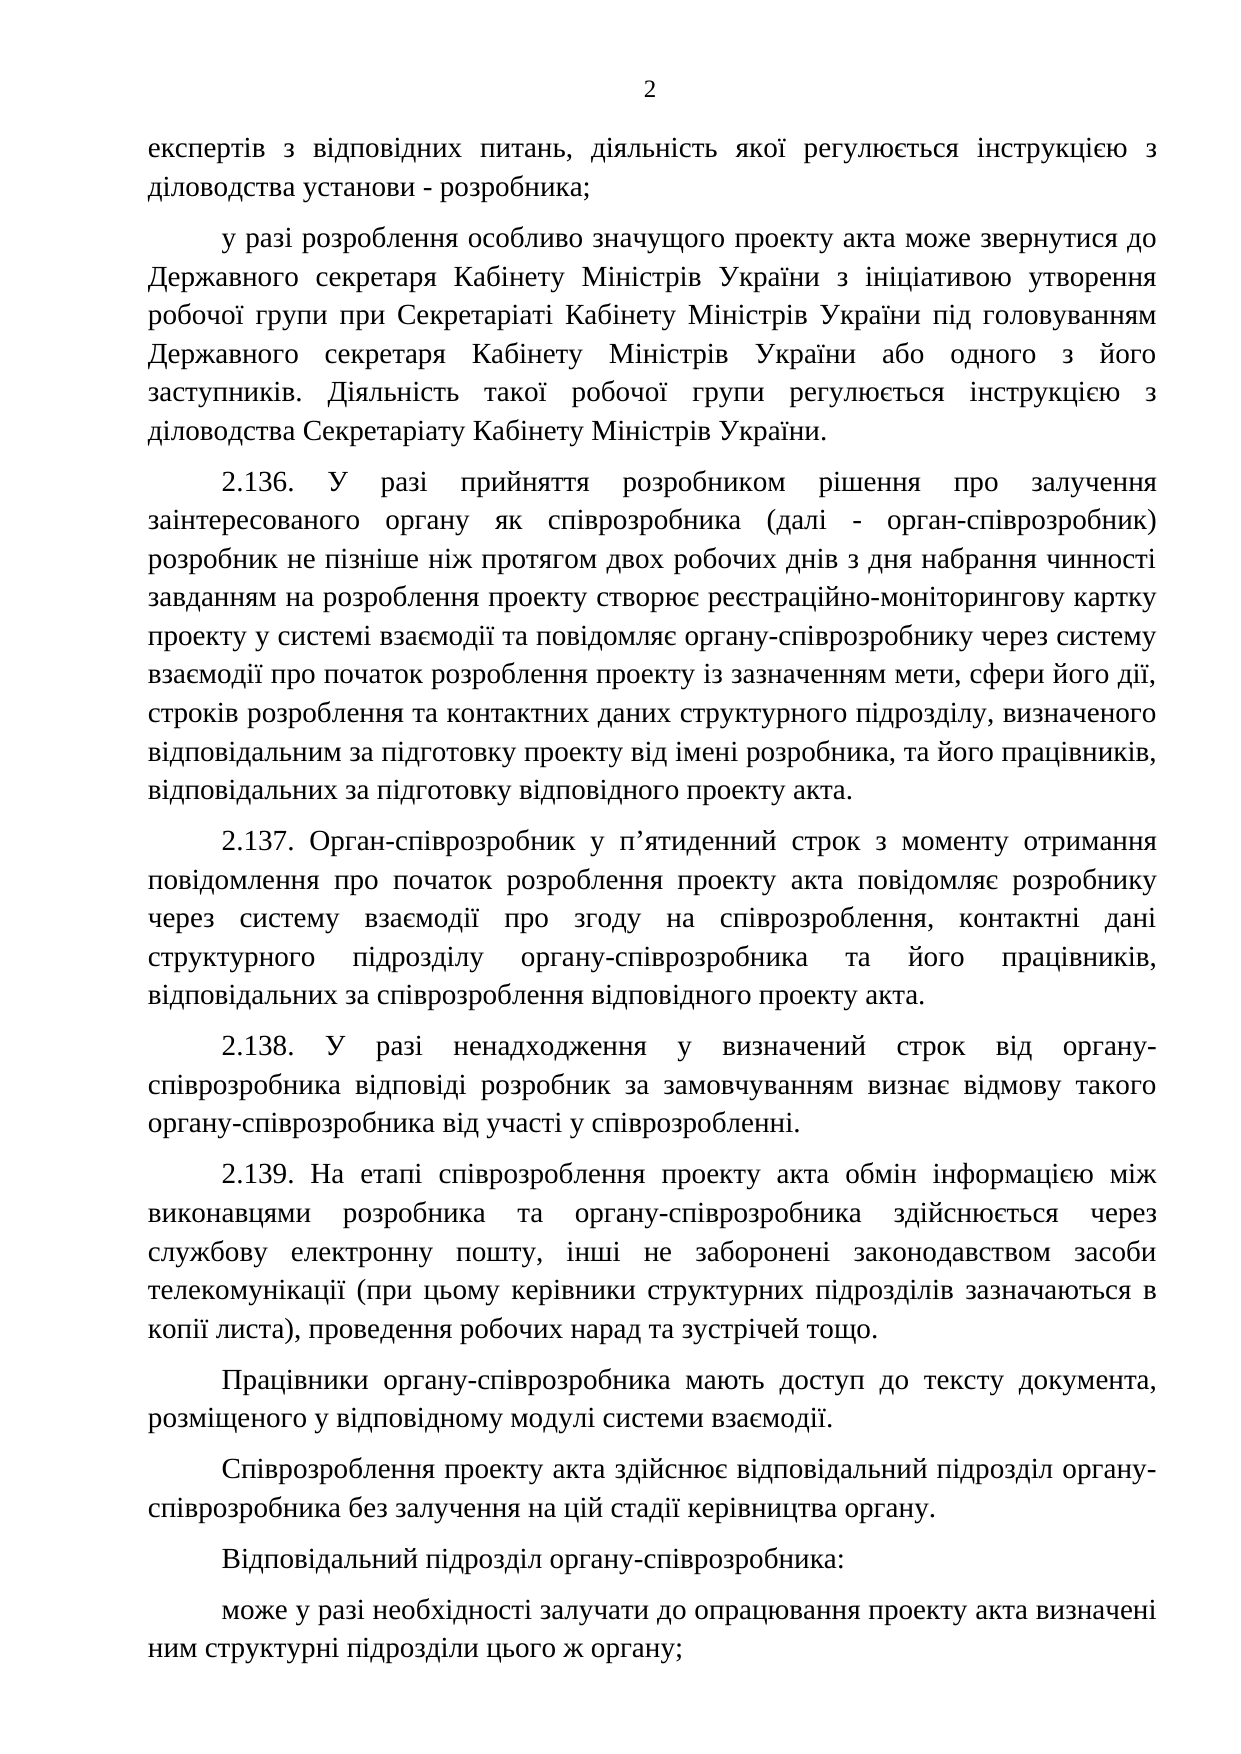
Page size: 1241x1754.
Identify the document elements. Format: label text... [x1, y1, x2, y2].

text 2.137. Орган-співрозробник у п’ятиденний строк з моменту отримання повідомлення про початок розроблення проекту акта повідомляє розробнику через систему взаємодії про згоду на співрозроблення, контактні дані структурного підрозділу органу-співрозробника та його працівників, відповідальних за співрозроблення відповідного проекту акта. [148, 823, 1158, 1011]
text Працівники органу-співрозробника мають доступ до тексту документа, розміщеного у відповідному модулі системи взаємодії. [148, 1362, 1158, 1434]
text у разі розроблення особливо значущого проекту акта може звернутися до Державного секретаря Кабінету Міністрів України з ініціативою утворення робочої групи при Секретаріаті Кабінету Міністрів України під головуванням Державного секретаря Кабінету Міністрів України або одного з його заступників. Діяльність такої робочої групи регулюється інструкцією з діловодства Секретаріату Кабінету Міністрів України. [148, 220, 1158, 446]
text Відповідальний підрозділ органу-співрозробника: [148, 1541, 1158, 1574]
text 2.138. У разі ненадходження у визначений строк від органу-співрозробника відповіді розробник за замовчуванням визнає відмову такого органу-співрозробника від участі у співрозробленні. [148, 1028, 1158, 1139]
text може у разі необхідності залучати до опрацювання проекту акта визначені ним структурні підрозділи цього ж органу; [148, 1592, 1158, 1664]
text Співрозроблення проекту акта здійснює відповідальний підрозділ органу-співрозробника без залучення на цій стадії керівництва органу. [148, 1451, 1158, 1523]
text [148, 131, 1158, 203]
text 2.139. На етапі співрозроблення проекту акта обмін інформацією між виконавцями розробника та органу-співрозробника здійснюється через службову електронну пошту, інші не заборонені законодавством засоби телекомунікації (при цьому керівники структурних підрозділів зазначаються в копії листа), проведення робочих нарад та зустрічей тощо. [148, 1157, 1158, 1344]
text 2.136. У разі прийняття розробником рішення про залучення заінтересованого органу як співрозробника (далі - орган-співрозробник) розробник не пізніше ніж протягом двох робочих днів з дня набрання чинності завданням на розроблення проекту створює реєстраційно-моніторингову картку проекту у системі взаємодії та повідомляє органу-співрозробнику через систему взаємодії про початок розроблення проекту із зазначенням мети, сфери його дії, строків розроблення та контактних даних структурного підрозділу, визначеного відповідальним за підготовку проекту від імені розробника, та його працівників, відповідальних за підготовку відповідного проекту акта. [148, 464, 1158, 806]
